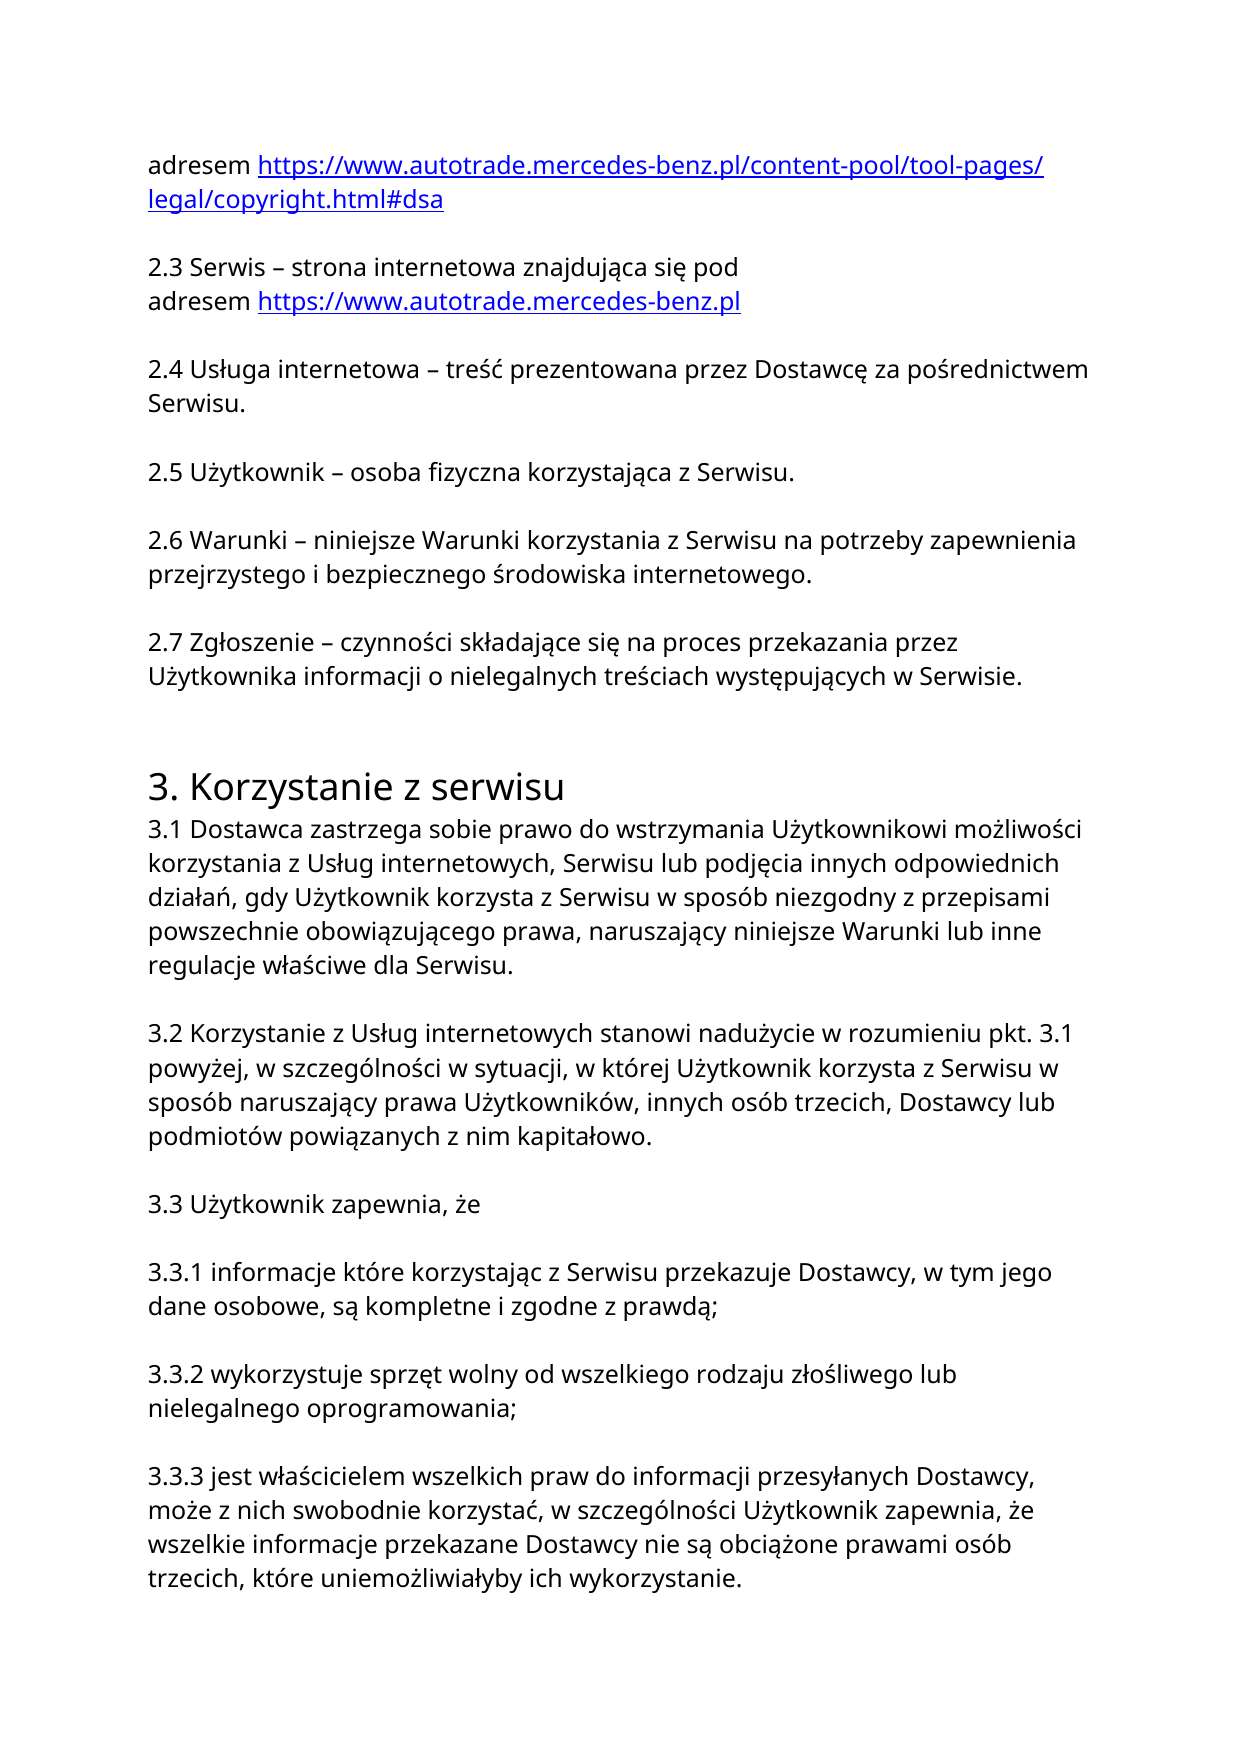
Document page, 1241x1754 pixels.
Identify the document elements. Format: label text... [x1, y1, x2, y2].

text 3. Korzystanie z serwisu [148, 761, 1093, 812]
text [148, 148, 1093, 693]
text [148, 812, 1093, 1595]
